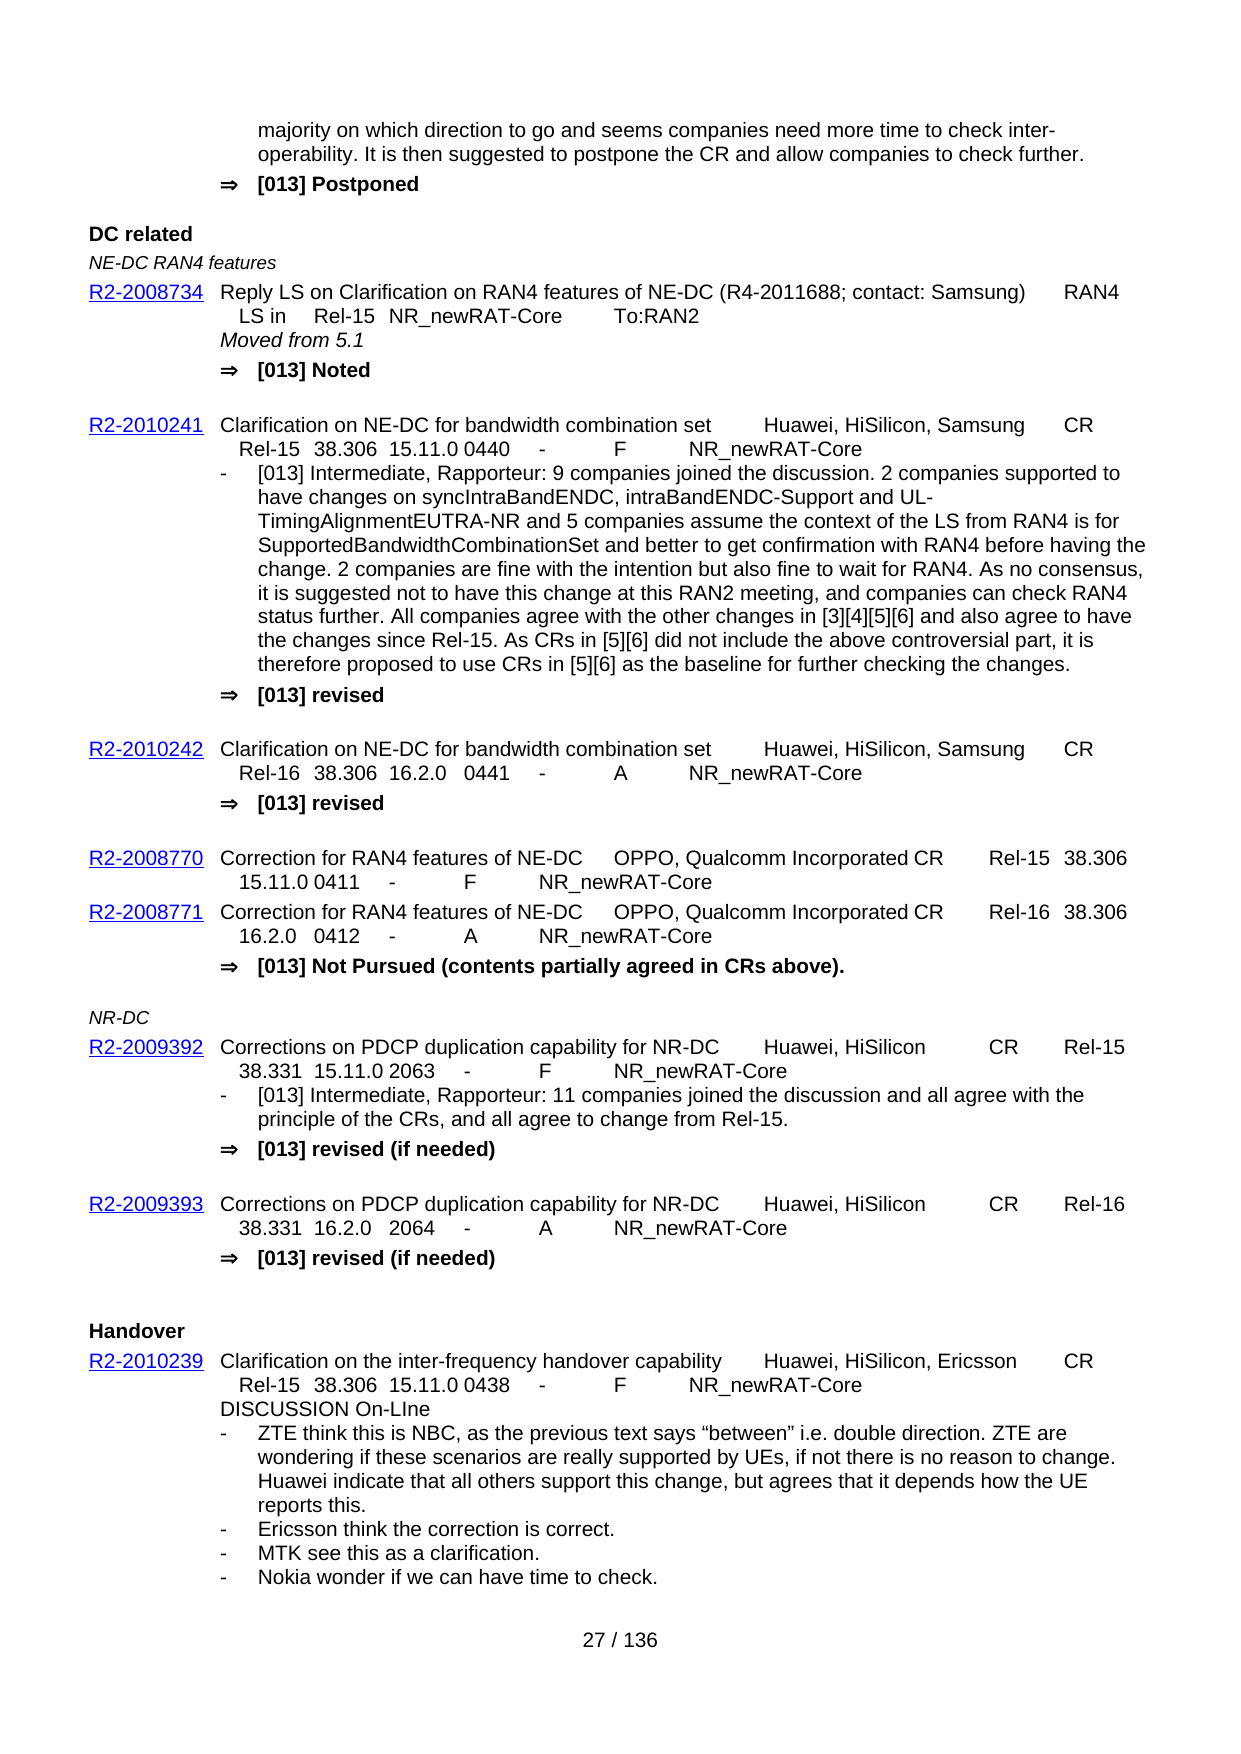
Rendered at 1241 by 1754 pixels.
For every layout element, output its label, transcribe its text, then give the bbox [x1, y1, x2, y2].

text [013] revised [220, 791, 1152, 816]
text [013] Noted [220, 358, 1152, 382]
text DC related [89, 222, 1152, 246]
text NE-DC RAN4 features [89, 252, 1152, 273]
text Moved from 5.1 [220, 328, 1152, 352]
text - ZTE think this is NBC, as the previous text says “between” i.e. double direction. ZTE are wondering if these scenarios are really supported by UEs, if not there is no reason to change. Huawei indicate that all others support this change, but agrees that it depends how the UE reports this. [220, 1421, 1152, 1517]
title R2-2008770 Correction for RAN4 features of NE-DC OPPO, Qualcomm Incorporated CR Rel-15 38.306 15.11.0 0411 - F NR_newRAT-Core [89, 846, 1152, 894]
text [220, 118, 1152, 166]
title R2-2010239 Clarification on the inter-frequency handover capability Huawei, HiSilicon, Ericsson CR Rel-15 38.306 15.11.0 0438 - F NR_newRAT-Core [89, 1349, 1152, 1397]
text Handover [89, 1319, 1152, 1343]
text - Nokia wonder if we can have time to check. [220, 1565, 1152, 1589]
text NR-DC [89, 1007, 1152, 1028]
title R2-2009392 Corrections on PDCP duplication capability for NR-DC Huawei, HiSilicon CR Rel-15 38.331 15.11.0 2063 - F NR_newRAT-Core [89, 1035, 1152, 1083]
title R2-2010242 Clarification on NE-DC for bandwidth combination set Huawei, HiSilicon, Samsung CR Rel-16 38.306 16.2.0 0441 - A NR_newRAT-Core [89, 737, 1152, 785]
title R2-2009393 Corrections on PDCP duplication capability for NR-DC Huawei, HiSilicon CR Rel-16 38.331 16.2.0 2064 - A NR_newRAT-Core [89, 1191, 1152, 1239]
text [013] Not Pursued (contents partially agreed in CRs above). [220, 954, 1152, 979]
title R2-2008734 Reply LS on Clarification on RAN4 features of NE-DC (R4-2011688; contact: Samsung) RAN4 LS in Rel-15 NR_newRAT-Core To:RAN2 [89, 280, 1152, 328]
text - MTK see this as a clarification. [220, 1541, 1152, 1565]
text [013] revised (if needed) [220, 1246, 1152, 1270]
text [013] Postponed [220, 172, 1152, 197]
text [013] revised (if needed) [220, 1137, 1152, 1161]
text DISCUSSION On-LIne [220, 1397, 1152, 1421]
text [013] revised [220, 682, 1152, 707]
title R2-2008771 Correction for RAN4 features of NE-DC OPPO, Qualcomm Incorporated CR Rel-16 38.306 16.2.0 0412 - A NR_newRAT-Core [89, 900, 1152, 948]
text - [013] Intermediate, Rapporteur: 9 companies joined the discussion. 2 companies supported to have changes on syncIntraBandENDC, intraBandENDC-Support and UL-TimingAlignmentEUTRA-NR and 5 companies assume the context of the LS from RAN4 is for SupportedBandwidthCombinationSet and better to get confirmation with RAN4 before having the change. 2 companies are fine with the intention but also fine to wait for RAN4. As no consensus, it is suggested not to have this change at this RAN2 meeting, and companies can check RAN4 status further. All companies agree with the other changes in [3][4][5][6] and also agree to have the changes since Rel-15. As CRs in [5][6] did not include the above controversial part, it is therefore proposed to use CRs in [5][6] as the baseline for further checking the changes. [220, 461, 1152, 676]
text - Ericsson think the correction is correct. [220, 1517, 1152, 1541]
title R2-2010241 Clarification on NE-DC for bandwidth combination set Huawei, HiSilicon, Samsung CR Rel-15 38.306 15.11.0 0440 - F NR_newRAT-Core [89, 413, 1152, 461]
text - [013] Intermediate, Rapporteur: 11 companies joined the discussion and all agree with the principle of the CRs, and all agree to change from Rel-15. [220, 1083, 1152, 1131]
